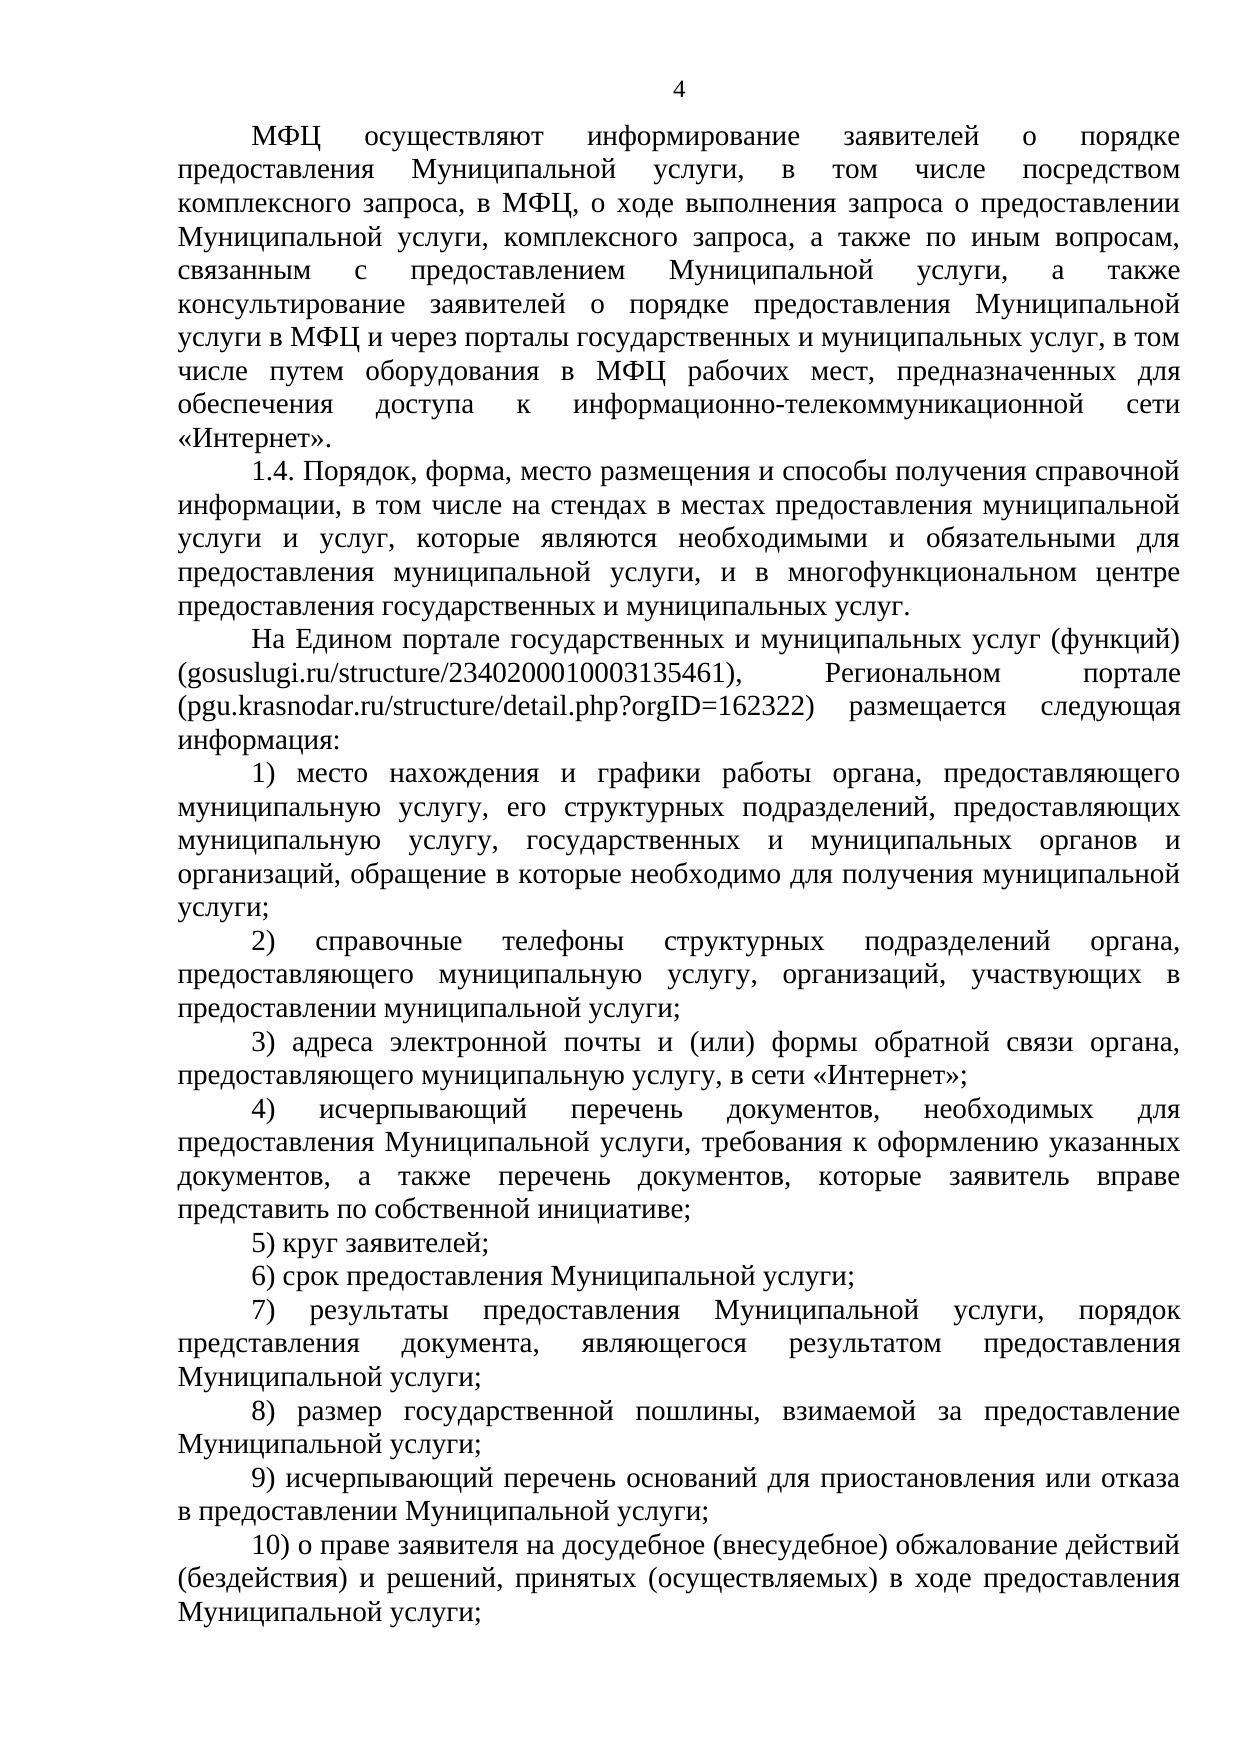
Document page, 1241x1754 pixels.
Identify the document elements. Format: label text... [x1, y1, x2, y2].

text 7) результаты предоставления Муниципальной услуги, порядок представления документа, являющегося результатом предоставления Муниципальной услуги; [177, 1292, 1181, 1393]
text 1) место нахождения и графики работы органа, предоставляющего муниципальную услугу, его структурных подразделений, предоставляющих муниципальную услугу, государственных и муниципальных органов и организаций, обращение в которые необходимо для получения муниципальной услуги; [177, 755, 1181, 923]
text 3) адреса электронной почты и (или) формы обратной связи органа, предоставляющего муниципальную услугу, в сети «Интернет»; [177, 1024, 1181, 1091]
text 4) исчерпывающий перечень документов, необходимых для предоставления Муниципальной услуги, требования к оформлению указанных документов, а также перечень документов, которые заявитель вправе представить по собственной инициативе; [177, 1091, 1181, 1225]
text На Едином портале государственных и муниципальных услуг (функций) (gosuslugi.ru/structure/2340200010003135461), Региональном портале (pgu.krasnodar.ru/structure/detail.php?orgID=162322) размещается следующая информация: [177, 621, 1181, 755]
text 6) срок предоставления Муниципальной услуги; [177, 1258, 1181, 1292]
text 9) исчерпывающий перечень оснований для приостановления или отказа в предоставлении Муниципальной услуги; [177, 1460, 1181, 1527]
text 10) о праве заявителя на досудебное (внесудебное) обжалование действий (бездействия) и решений, принятых (осуществляемых) в ходе предоставления Муниципальной услуги; [177, 1527, 1181, 1627]
text 2) справочные телефоны структурных подразделений органа, предоставляющего муниципальную услугу, организаций, участвующих в предоставлении муниципальной услуги; [177, 923, 1181, 1024]
text 5) круг заявителей; [177, 1225, 1181, 1258]
text 1.4. Порядок, форма, место размещения и способы получения справочной информации, в том числе на стендах в местах предоставления муниципальной услуги и услуг, которые являются необходимыми и обязательными для предоставления муниципальной услуги, и в многофункциональном центре предоставления государственных и муниципальных услуг. [177, 453, 1181, 621]
text 8) размер государственной пошлины, взимаемой за предоставление Муниципальной услуги; [177, 1393, 1181, 1460]
text МФЦ осуществляют информирование заявителей о порядке предоставления Муниципальной услуги, в том числе посредством комплексного запроса, в МФЦ, о ходе выполнения запроса о предоставлении Муниципальной услуги, комплексного запроса, а также по иным вопросам, связанным с предоставлением Муниципальной услуги, а также консультирование заявителей о порядке предоставления Муниципальной услуги в МФЦ и через порталы государственных и муниципальных услуг, в том числе путем оборудования в МФЦ рабочих мест, предназначенных для обеспечения доступа к информационно-телекоммуникационной сети «Интернет». [177, 118, 1181, 453]
